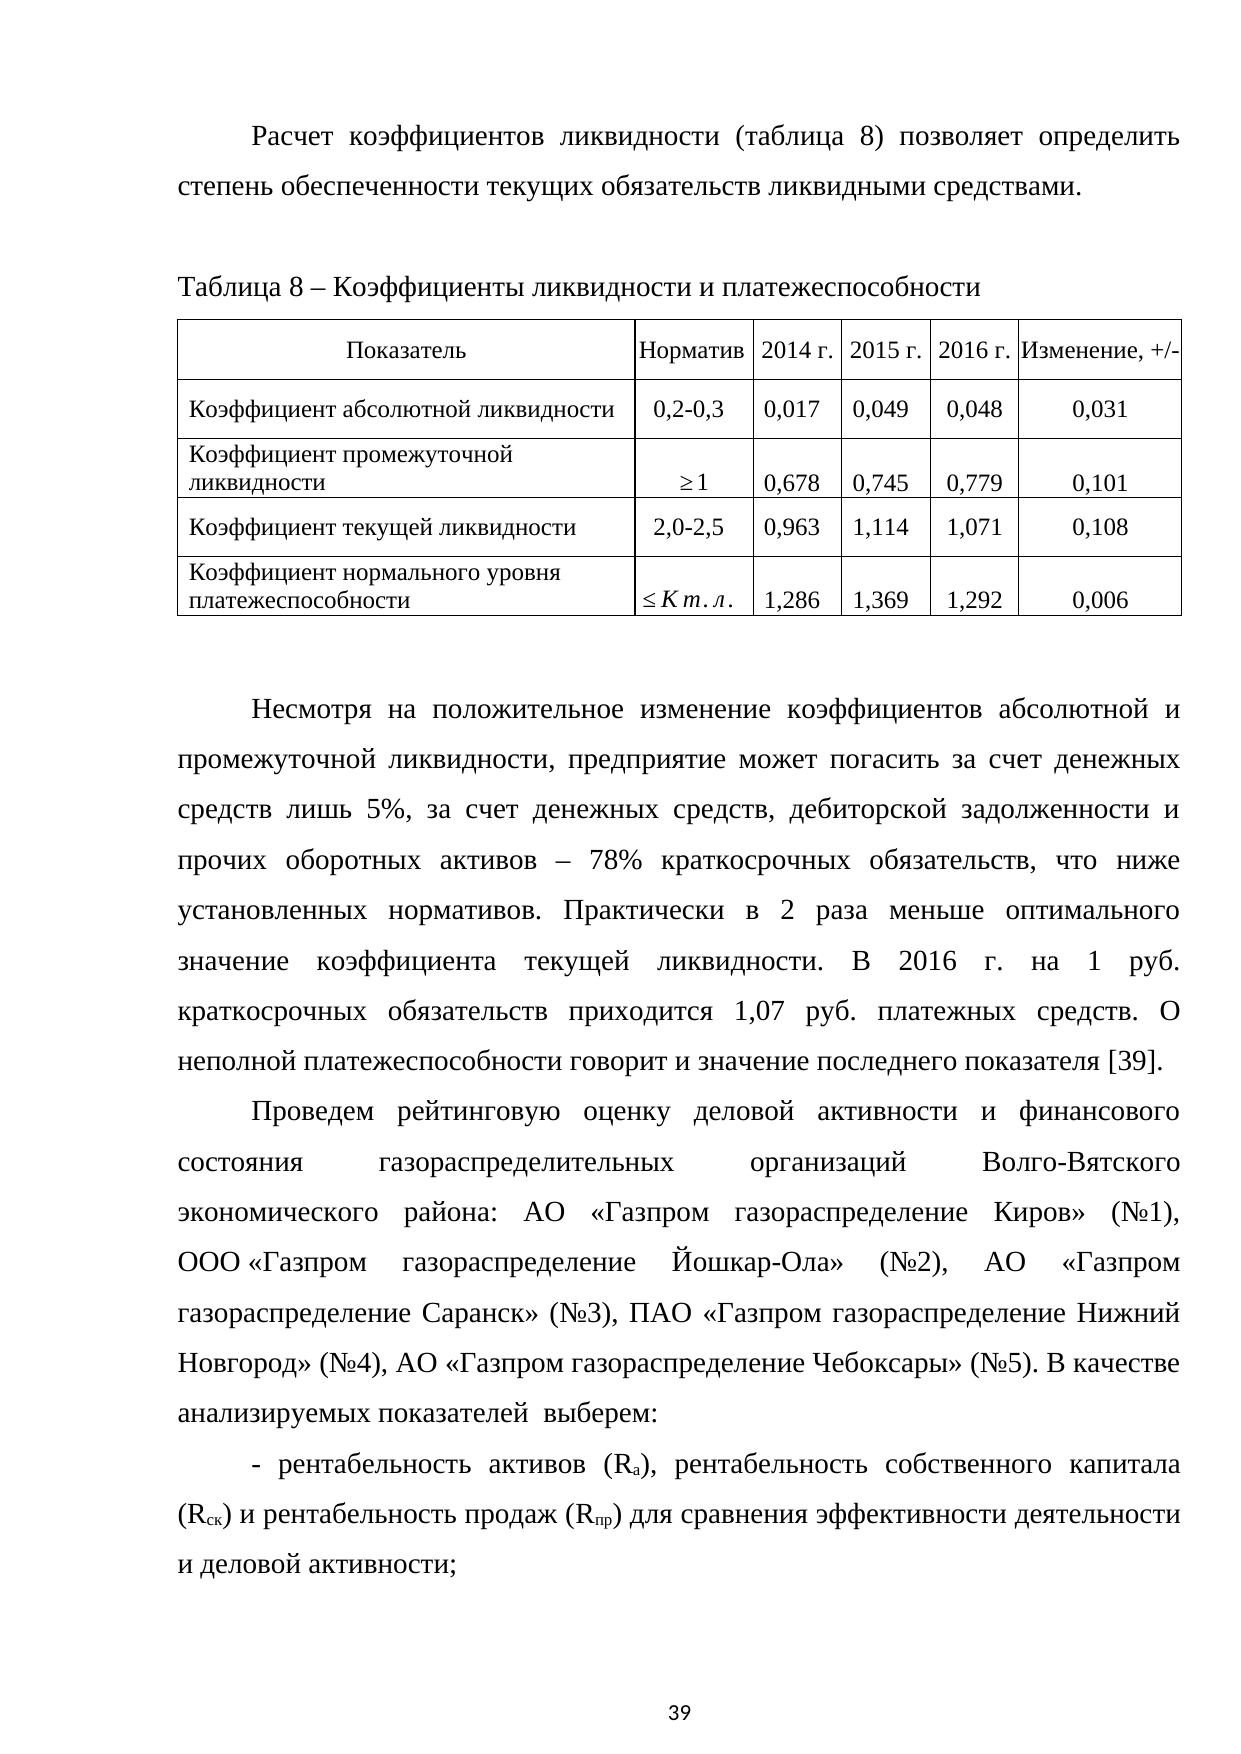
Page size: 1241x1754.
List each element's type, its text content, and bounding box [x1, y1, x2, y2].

table_cell 2,0-2,5 [636, 498, 753, 556]
table_cell 0,031 [1019, 380, 1181, 437]
table_cell 0,108 [1019, 498, 1181, 556]
text - рентабельность активов (Rа), рентабельность собственного капитала (Rск) и рентабельность продаж (Rпр) для сравнения эффективности деятельности и деловой активности; [177, 1446, 1181, 1580]
table_cell 0,678 [754, 439, 841, 497]
table_header Норматив [636, 320, 753, 378]
table_cell 0,048 [931, 380, 1018, 437]
table_header 2014 г. [754, 320, 841, 378]
table_cell [636, 557, 753, 615]
table_cell Коэффициент абсолютной ликвидности [178, 380, 634, 437]
table_cell 1,114 [842, 498, 930, 556]
text Несмотря на положительное изменение коэффициентов абсолютной и промежуточной ликвидности, предприятие может погасить за счет денежных средств лишь 5%, за счет денежных средств, дебиторской задолженности и прочих оборотных активов – 78% краткосрочных обязательств, что ниже установленных нормативов. Практически в 2 раза меньше оптимального значение коэффициента текущей ликвидности. В 2016 г. на 1 руб. краткосрочных обязательств приходится 1,07 руб. платежных средств. О неполной платежеспособности говорит и значение последнего показателя [39]. [177, 691, 1181, 1077]
table_header Показатель [178, 320, 634, 378]
table_cell 0,017 [754, 380, 841, 437]
table_cell 0,779 [931, 439, 1018, 497]
table_cell Коэффициент текущей ликвидности [178, 498, 634, 556]
text Проведем рейтинговую оценку деловой активности и финансового состояния газораспределительных организаций Волго-Вятского экономического района: АО «Газпром газораспределение Киров» (№1), ООО «Газпром газораспределение Йошкар-Ола» (№2), АО «Газпром газораспределение Саранск» (№3), ПАО «Газпром газораспределение Нижний Новгород» (№4), АО «Газпром газораспределение Чебоксары» (№5). В качестве анализируемых показателей выберем: [177, 1093, 1181, 1429]
table_header 2015 г. [842, 320, 930, 378]
table_cell 0,049 [842, 380, 930, 437]
table_cell 1,292 [931, 557, 1018, 615]
table_header 2016 г. [931, 320, 1018, 378]
table_cell Коэффициент нормального уровня платежеспособности [178, 557, 634, 615]
table_cell 0,745 [842, 439, 930, 497]
table_header Изменение, +/- [1019, 320, 1181, 378]
table_cell [636, 439, 753, 497]
table_cell 1,369 [842, 557, 930, 615]
table_cell 0,101 [1019, 439, 1181, 497]
table_cell 0,006 [1019, 557, 1181, 615]
text Таблица 8 – Коэффициенты ликвидности и платежеспособности [177, 269, 1181, 303]
table_cell 1,071 [931, 498, 1018, 556]
table_cell 1,286 [754, 557, 841, 615]
table_cell Коэффициент промежуточной ликвидности [178, 439, 634, 497]
text Расчет коэффициентов ликвидности (таблица 8) позволяет определить степень обеспеченности текущих обязательств ликвидными средствами. [177, 118, 1181, 202]
table_cell 0,2-0,3 [636, 380, 753, 437]
table_cell 0,963 [754, 498, 841, 556]
